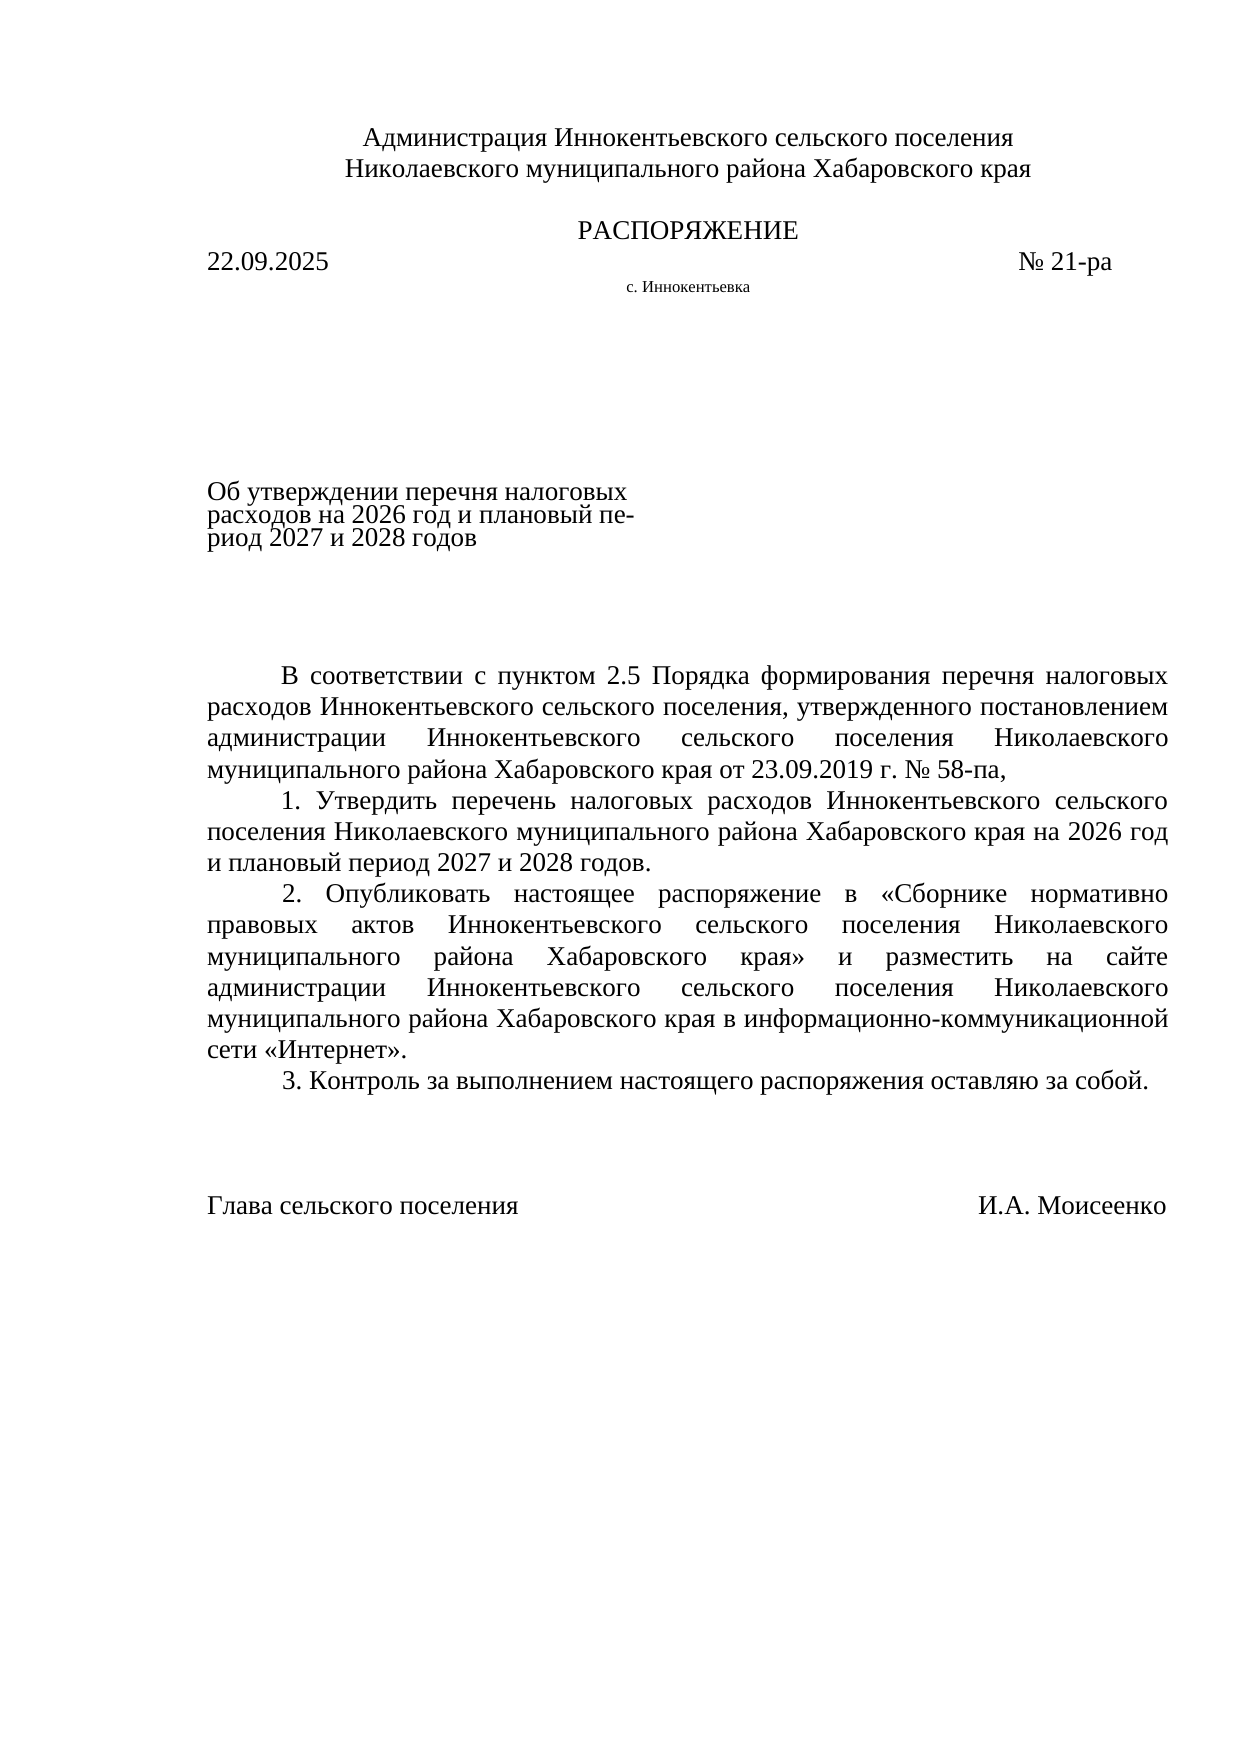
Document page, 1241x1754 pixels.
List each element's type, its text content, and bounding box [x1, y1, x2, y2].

text Николаевского муниципального района Хабаровского края [207, 152, 1169, 183]
text 2. Опубликовать настоящее распоряжение в «Сборнике нормативно правовых актов Иннокентьевского сельского поселения Николаевского муниципального района Хабаровского края» и разместить на сайте администрации Иннокентьевского сельского поселения Николаевского муниципального района Хабаровского края в информационно-коммуникационной сети «Интернет». [207, 877, 1169, 1064]
text Администрация Иннокентьевского сельского поселения [207, 121, 1169, 152]
text расходов на 2026 год и плановый пе- [207, 505, 1169, 528]
text 22.09.2025 № 21-ра [207, 245, 1169, 276]
text с. Иннокентьевка [207, 276, 1169, 296]
text В соответствии с пунктом 2.5 Порядка формирования перечня налоговых расходов Иннокентьевского сельского поселения, утвержденного постановлением администрации Иннокентьевского сельского поселения Николаевского муниципального района Хабаровского края от 23.09.2019 г. № 58-па, [207, 659, 1169, 784]
text 3. Контроль за выполнением настоящего распоряжения оставляю за собой. [207, 1064, 1169, 1095]
text 1. Утвердить перечень налоговых расходов Иннокентьевского сельского поселения Николаевского муниципального района Хабаровского края на 2026 год и плановый период 2027 и 2028 годов. [207, 784, 1169, 877]
text РАСПОРЯЖЕНИЕ [207, 214, 1169, 245]
text риод 2027 и 2028 годов [207, 528, 1169, 551]
text Об утверждении перечня налоговых [207, 482, 1169, 505]
text Глава сельского поселения И.А. Моисеенко [207, 1189, 1169, 1220]
